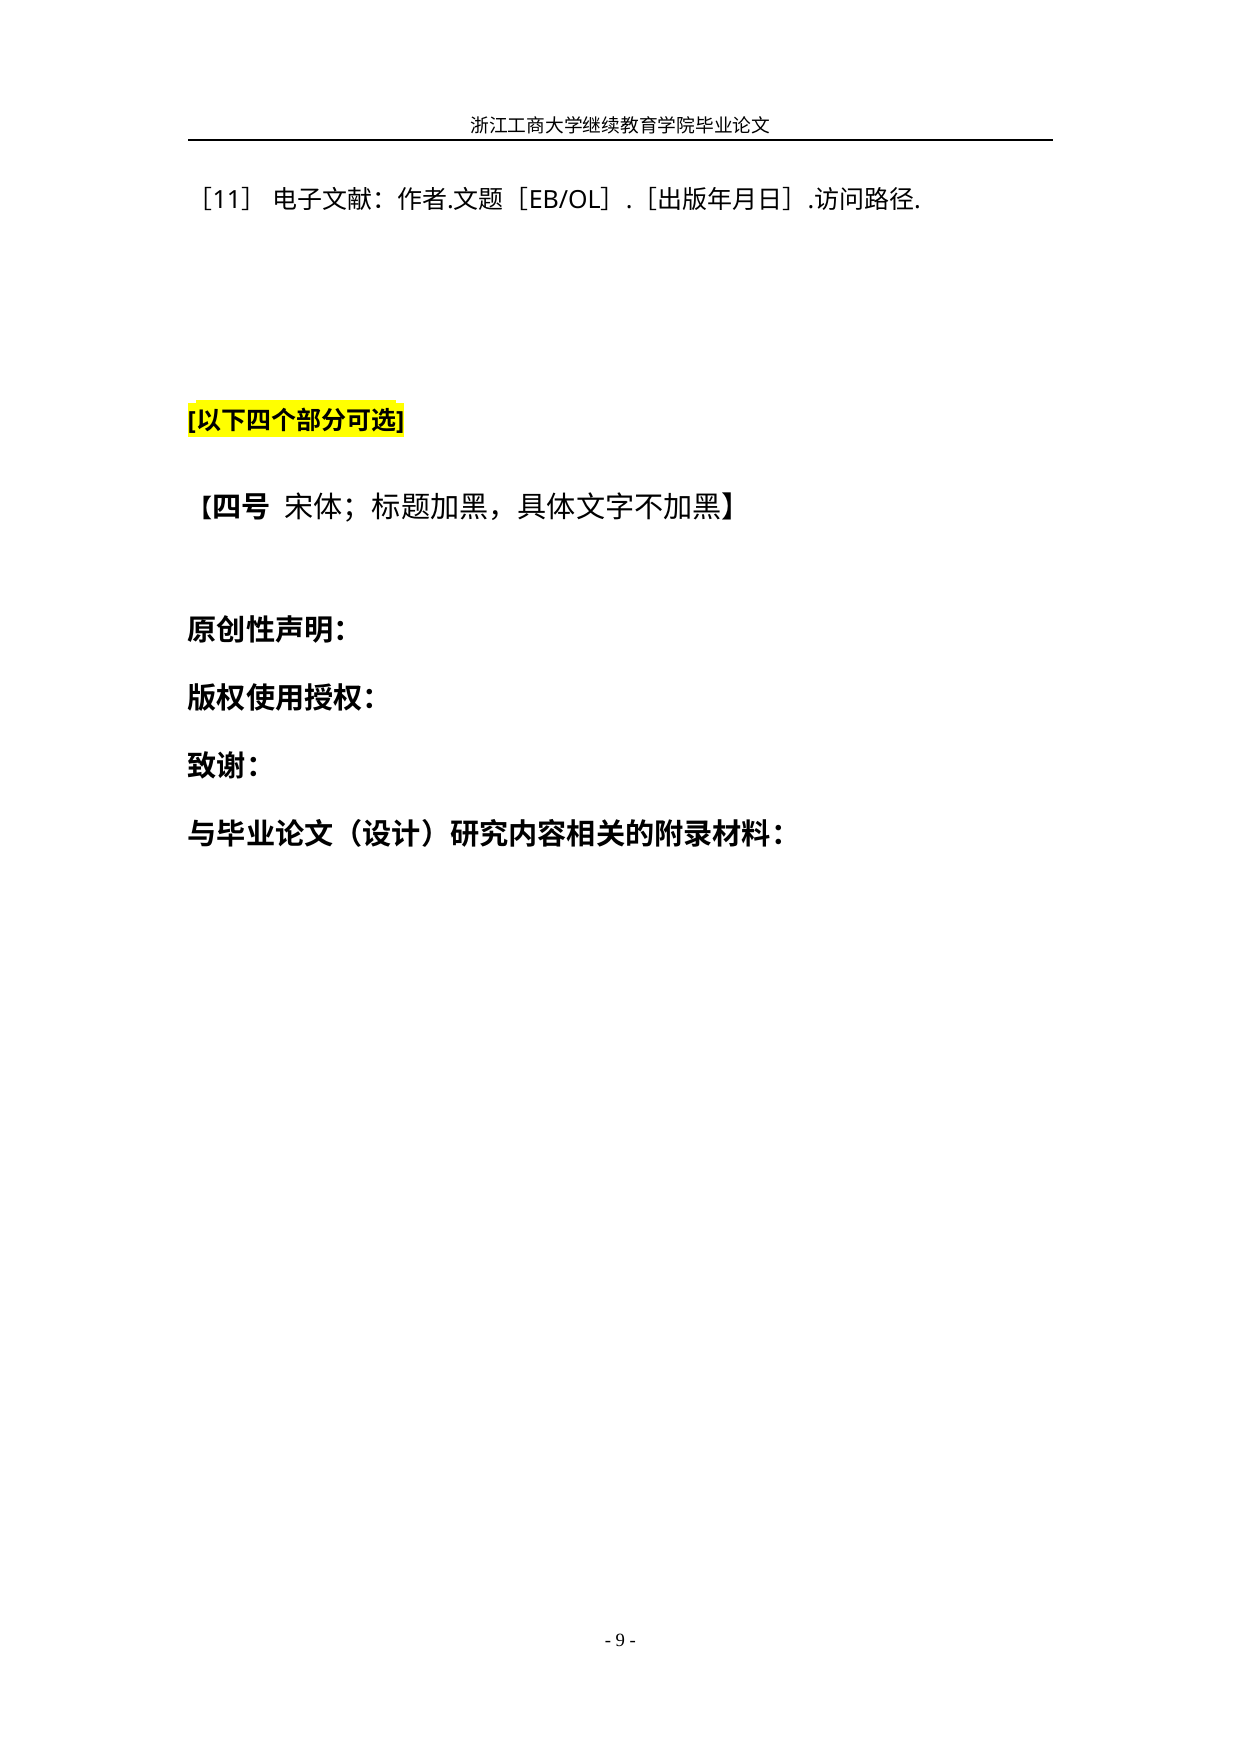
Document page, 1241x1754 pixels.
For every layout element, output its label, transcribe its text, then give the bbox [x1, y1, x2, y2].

text ［11］ 电子文献：作者.文题［EB/OL］.［出版年月日］.访问路径. [187, 164, 1053, 232]
text 原创性声明： [187, 594, 1053, 662]
text 与毕业论文（设计）研究内容相关的附录材料： [187, 797, 1053, 865]
text 致谢： [187, 729, 1053, 797]
text 【四号 宋体；标题加黑，具体文字不加黑】 [187, 471, 1053, 538]
text [以下四个部分可选] [187, 384, 1053, 452]
text 版权使用授权： [187, 662, 1053, 729]
